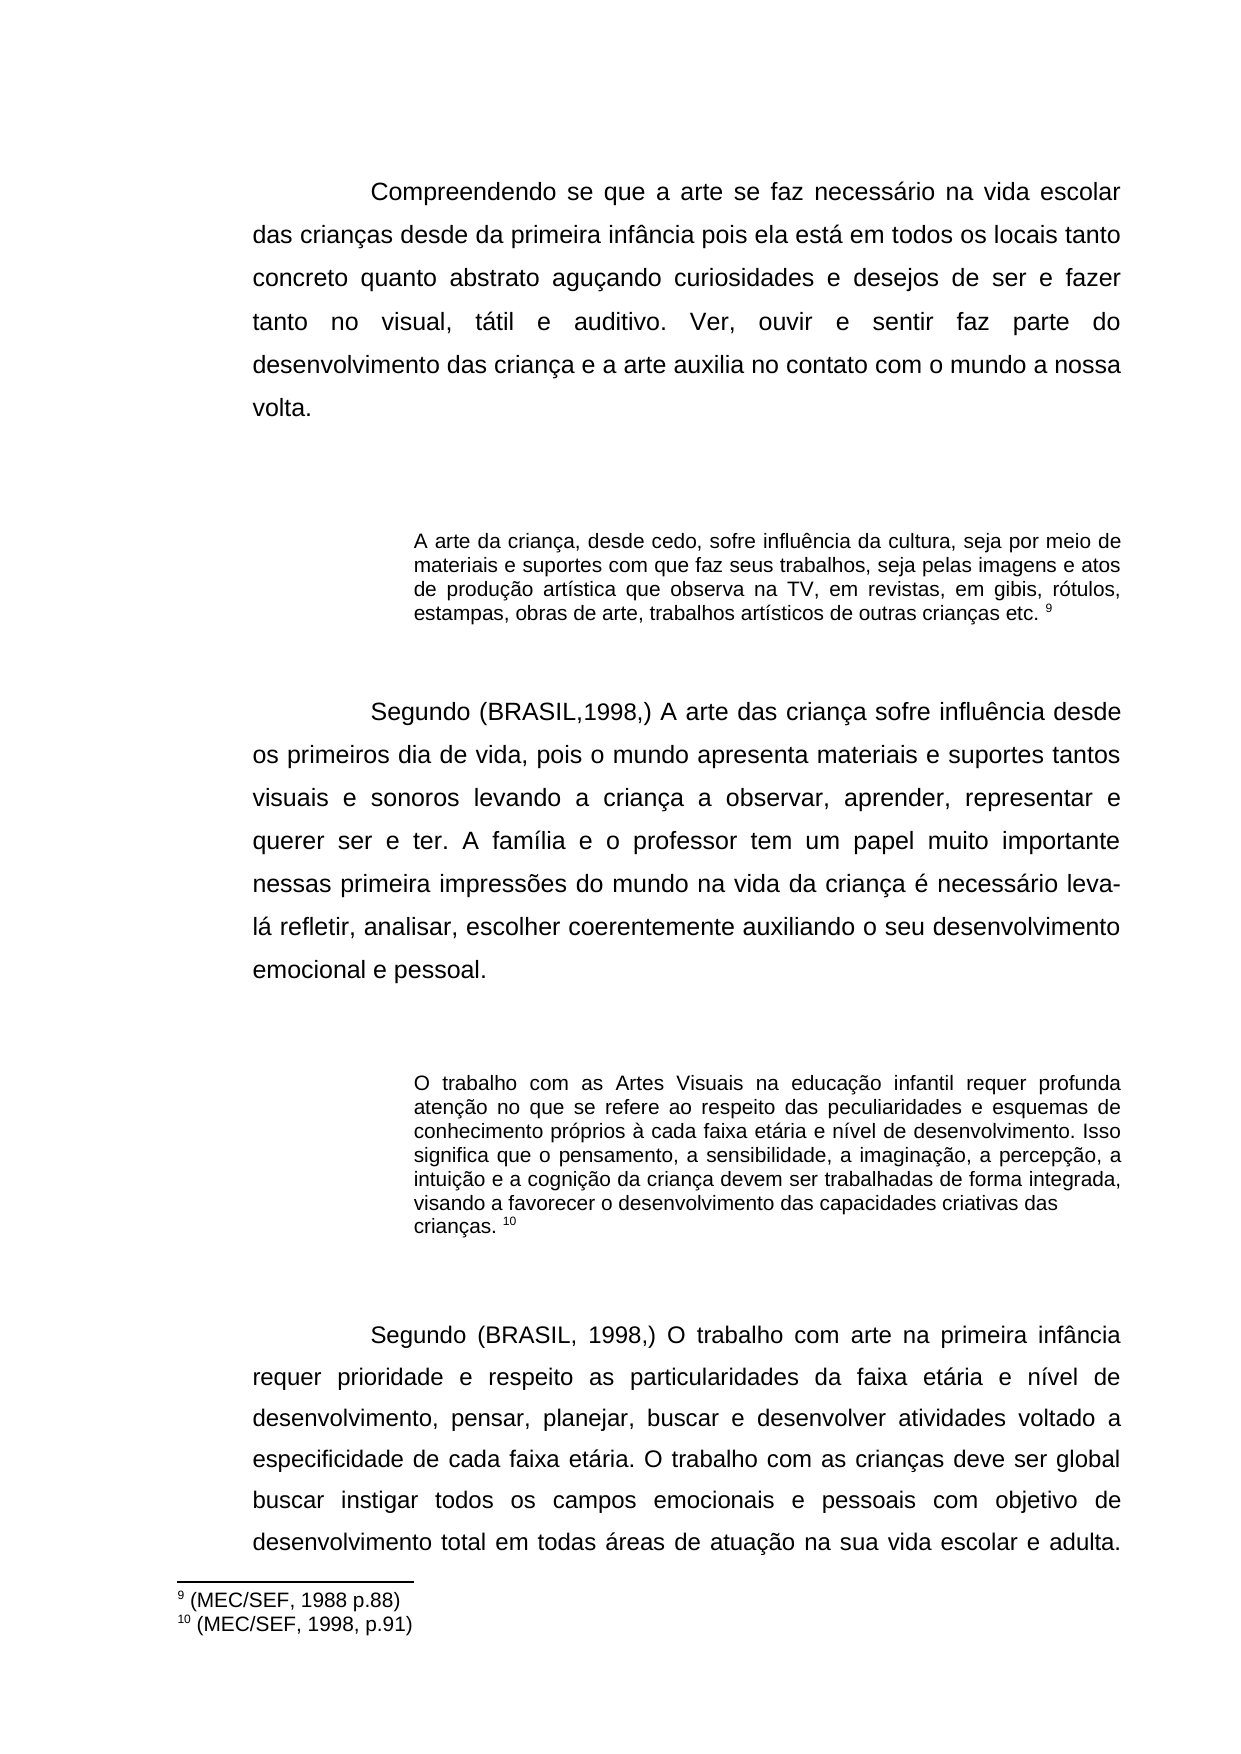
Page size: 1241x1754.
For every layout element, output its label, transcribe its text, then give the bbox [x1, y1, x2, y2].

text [252, 1321, 1122, 1555]
text Segundo (BRASIL,1998,) A arte das criança sofre influência desde os primeiros dia de vida, pois o mundo apresenta materiais e suportes tantos visuais e sonoros levando a criança a observar, aprender, representar e querer ser e ter. A família e o professor tem um papel muito importante nessas primeira impressões do mundo na vida da criança é necessário leva- lá refletir, analisar, escolher coerentemente auxiliando o seu desenvolvimento emocional e pessoal. [252, 697, 1122, 984]
text Compreendendo se que a arte se faz necessário na vida escolar das crianças desde da primeira infância pois ela está em todos os locais tanto concreto quanto abstrato aguçando curiosidades e desejos de ser e fazer tanto no visual, tátil e auditivo. Ver, ouvir e sentir faz parte do desenvolvimento das criança e a arte auxilia no contato com o mundo a nossa volta. [252, 177, 1122, 422]
text O trabalho com as Artes Visuais na educação infantil requer profunda atenção no que se refere ao respeito das peculiaridades e esquemas de conhecimento próprios à cada faixa etária e nível de desenvolvimento. Isso significa que o pensamento, a sensibilidade, a imaginação, a percepção, a intuição e a cognição da criança devem ser trabalhadas de forma integrada, visando a favorecer o desenvolvimento das capacidades criativas das [413, 1071, 1122, 1214]
text A arte da criança, desde cedo, sofre influência da cultura, seja por meio de materiais e suportes com que faz seus trabalhos, seja pelas imagens e atos de produção artística que observa na TV, em revistas, em gibis, rótulos, estampas, obras de arte, trabalhos artísticos de outras crianças etc. [413, 529, 1122, 625]
text crianças. [413, 1214, 1122, 1238]
